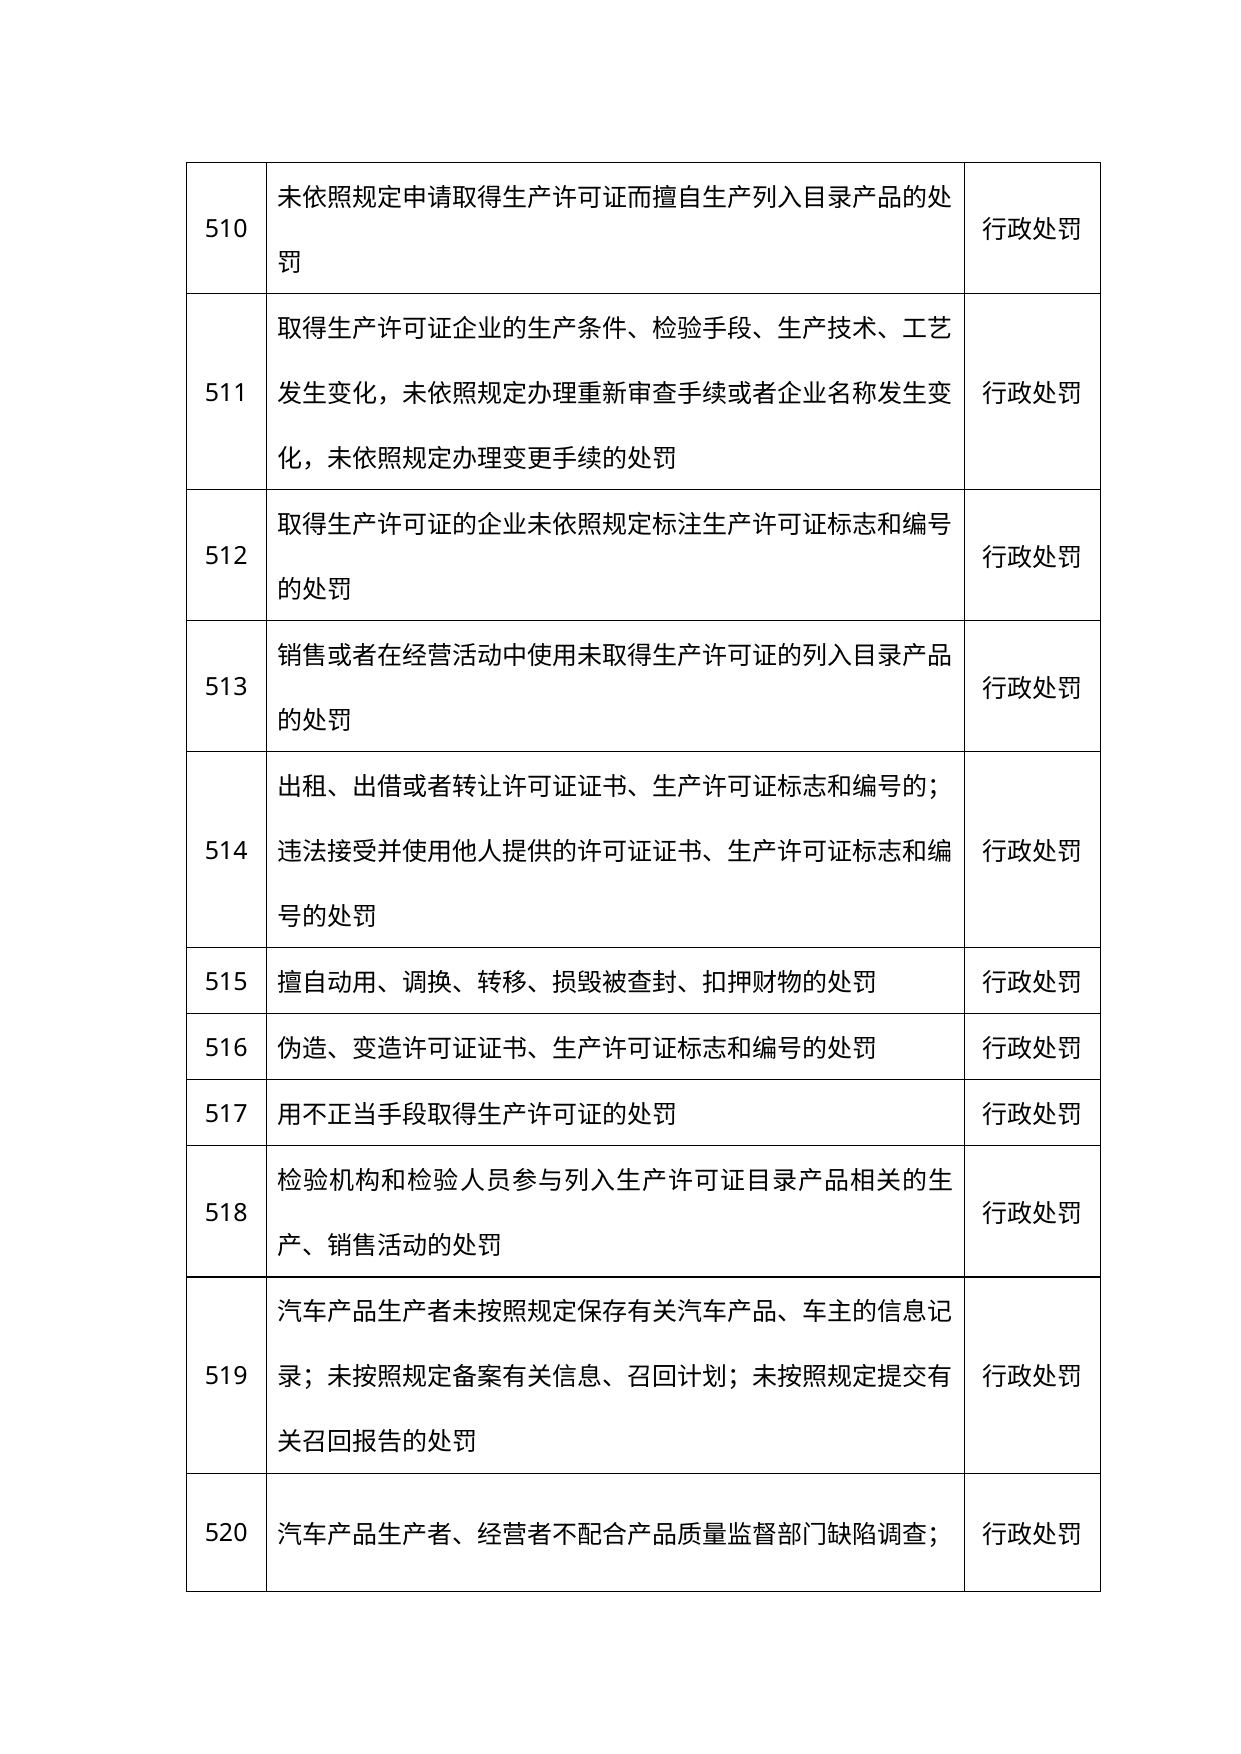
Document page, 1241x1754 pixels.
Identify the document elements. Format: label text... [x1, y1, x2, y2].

table_cell 行政处罚 [965, 948, 1100, 1013]
table_cell 行政处罚 [965, 621, 1100, 751]
table_cell 取得生产许可证企业的生产条件、检验手段、生产技术、工艺发生变化，未依照规定办理重新审查手续或者企业名称发生变化，未依照规定办理变更手续的处罚 [267, 294, 964, 489]
table_cell 出租、出借或者转让许可证证书、生产许可证标志和编号的；违法接受并使用他人提供的许可证证书、生产许可证标志和编号的处罚 [267, 752, 964, 947]
table_cell 行政处罚 [965, 1278, 1100, 1472]
table_cell 销售或者在经营活动中使用未取得生产许可证的列入目录产品的处罚 [267, 621, 964, 751]
table_cell 518 [187, 1146, 266, 1276]
table_cell 516 [187, 1014, 266, 1079]
table_cell 汽车产品生产者未按照规定保存有关汽车产品、车主的信息记录；未按照规定备案有关信息、召回计划；未按照规定提交有关召回报告的处罚 [267, 1278, 964, 1472]
table_cell 517 [187, 1080, 266, 1145]
table_cell 伪造、变造许可证证书、生产许可证标志和编号的处罚 [267, 1014, 964, 1079]
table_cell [267, 1474, 964, 1591]
table_cell 行政处罚 [965, 294, 1100, 489]
table_cell 513 [187, 621, 266, 751]
table_cell 515 [187, 948, 266, 1013]
table_cell 510 [187, 163, 266, 293]
table_cell 擅自动用、调换、转移、损毁被查封、扣押财物的处罚 [267, 948, 964, 1013]
table_cell 行政处罚 [965, 163, 1100, 293]
table_cell 行政处罚 [965, 1146, 1100, 1276]
table_cell 行政处罚 [965, 490, 1100, 620]
table_cell 用不正当手段取得生产许可证的处罚 [267, 1080, 964, 1145]
table_cell 行政处罚 [965, 1474, 1100, 1591]
table_cell 519 [187, 1278, 266, 1472]
table_cell 取得生产许可证的企业未依照规定标注生产许可证标志和编号的处罚 [267, 490, 964, 620]
table_cell 行政处罚 [965, 752, 1100, 947]
table_cell 行政处罚 [965, 1080, 1100, 1145]
table_cell 未依照规定申请取得生产许可证而擅自生产列入目录产品的处罚 [267, 163, 964, 293]
table_cell 行政处罚 [965, 1014, 1100, 1079]
table_cell 514 [187, 752, 266, 947]
table_cell 520 [187, 1474, 266, 1591]
table_cell 检验机构和检验人员参与列入生产许可证目录产品相关的生产、销售活动的处罚 [267, 1146, 964, 1276]
table_cell 512 [187, 490, 266, 620]
table_cell 511 [187, 294, 266, 489]
